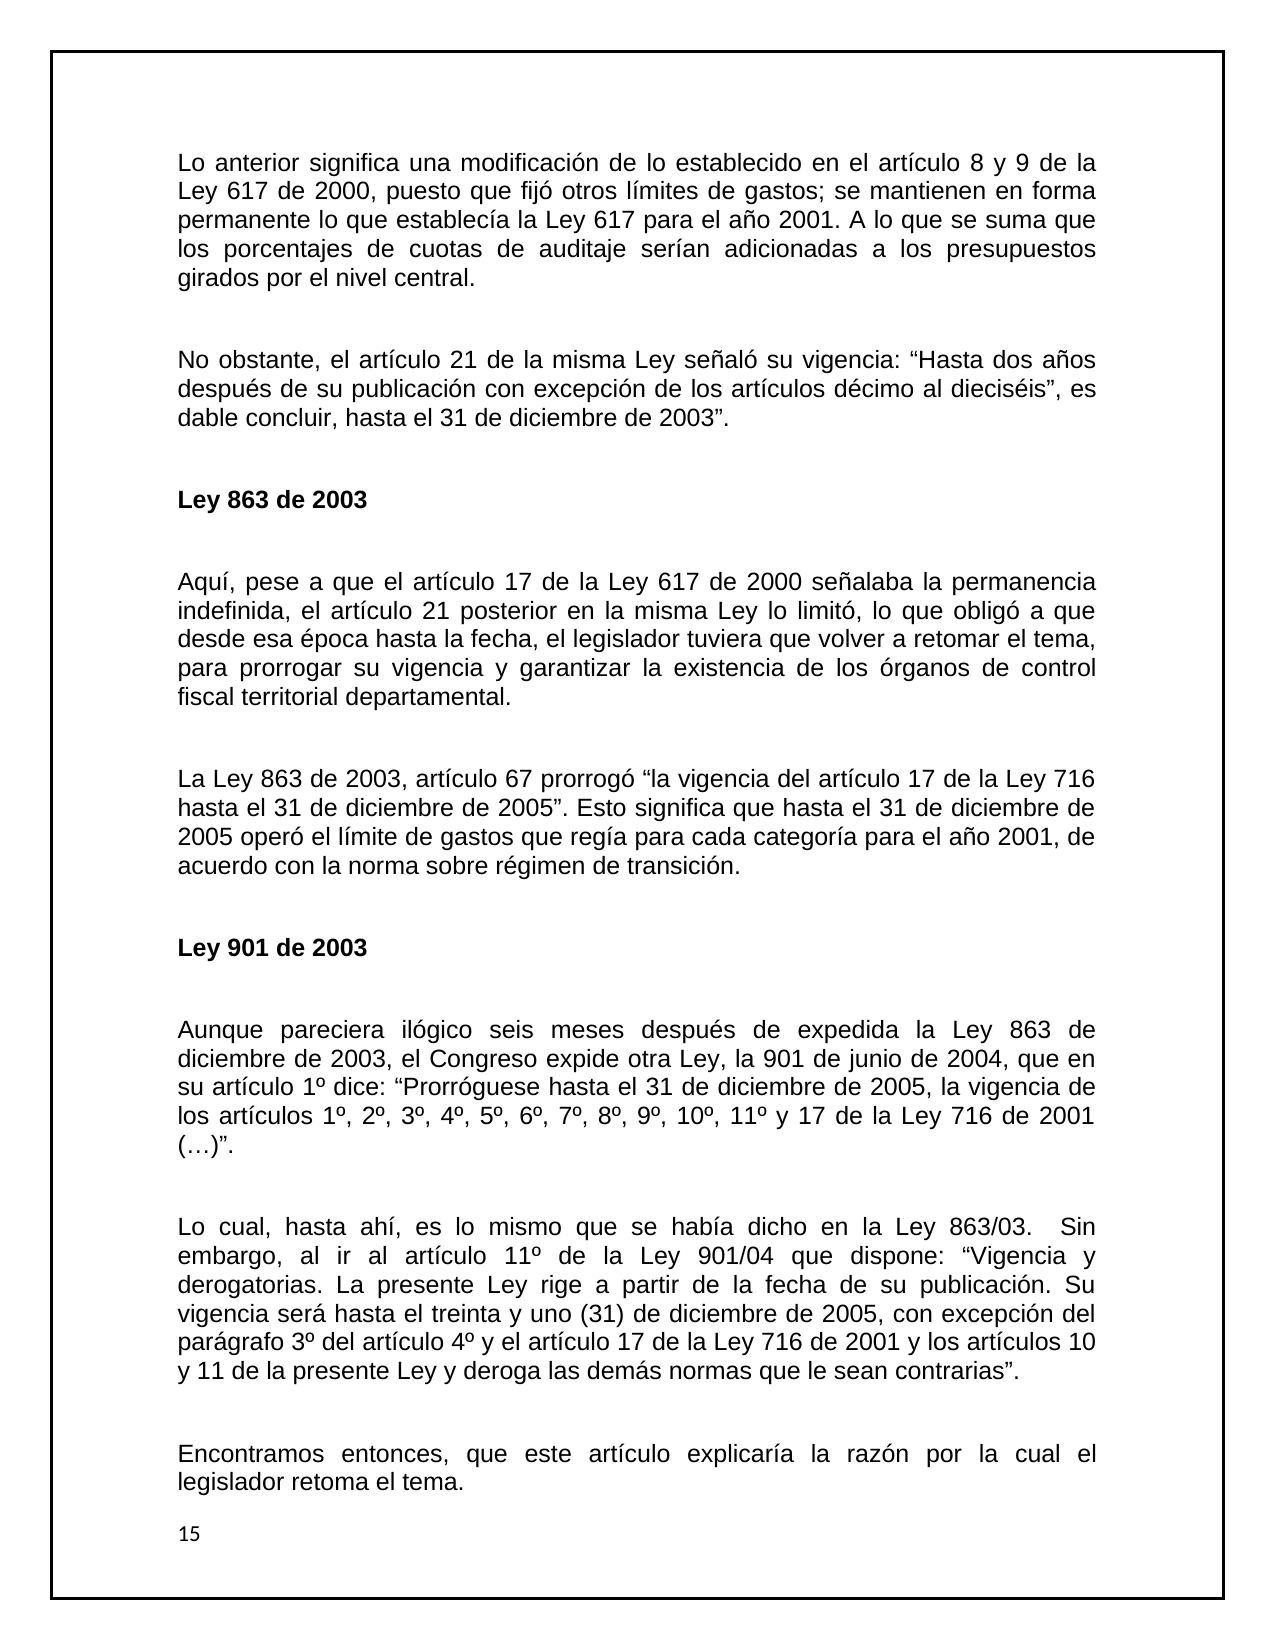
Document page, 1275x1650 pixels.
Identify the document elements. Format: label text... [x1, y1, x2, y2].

text Aunque pareciera ilógico seis meses después de expedida la Ley 863 de diciembre de 2003, el Congreso expide otra Ley, la 901 de junio de 2004, que en su artículo 1º dice: “Prorróguese hasta el 31 de diciembre de 2005, la vigencia de los artículos 1º, 2º, 3º, 4º, 5º, 6º, 7º, 8º, 9º, 10º, 11º y 17 de la Ley 716 de 2001 (…)”. [177, 1015, 1098, 1159]
text Aquí, pese a que el artículo 17 de la Ley 617 de 2000 señalaba la permanencia indefinida, el artículo 21 posterior en la misma Ley lo limitó, lo que obligó a que desde esa época hasta la fecha, el legislador tuviera que volver a retomar el tema, para prorrogar su vigencia y garantizar la existencia de los órganos de control fiscal territorial departamental. [177, 567, 1098, 711]
text Encontramos entonces, que este artículo explicaría la razón por la cual el legislador retoma el tema. [177, 1439, 1098, 1496]
text Ley 901 de 2003 [177, 933, 1098, 962]
text Ley 863 de 2003 [177, 485, 1098, 514]
text Lo anterior significa una modificación de lo establecido en el artículo 8 y 9 de la Ley 617 de 2000, puesto que fijó otros límites de gastos; se mantienen en forma permanente lo que establecía la Ley 617 para el año 2001. A lo que se suma que los porcentajes de cuotas de auditaje serían adicionadas a los presupuestos girados por el nivel central. [177, 148, 1098, 291]
text La Ley 863 de 2003, artículo 67 prorrogó “la vigencia del artículo 17 de la Ley 716 hasta el 31 de diciembre de 2005”. Esto significa que hasta el 31 de diciembre de 2005 operó el límite de gastos que regía para cada categoría para el año 2001, de acuerdo con la norma sobre régimen de transición. [177, 764, 1098, 879]
text Lo cual, hasta ahí, es lo mismo que se había dicho en la Ley 863/03. Sin embargo, al ir al artículo 11º de la Ley 901/04 que dispone: “Vigencia y derogatorias. La presente Ley rige a partir de la fecha de su publicación. Su vigencia será hasta el treinta y uno (31) de diciembre de 2005, con excepción del parágrafo 3º del artículo 4º y el artículo 17 de la Ley 716 de 2001 y los artículos 10 y 11 de la presente Ley y deroga las demás normas que le sean contrarias”. [177, 1212, 1098, 1385]
text No obstante, el artículo 21 de la misma Ley señaló su vigencia: “Hasta dos años después de su publicación con excepción de los artículos décimo al dieciséis”, es dable concluir, hasta el 31 de diciembre de 2003”. [177, 345, 1098, 431]
